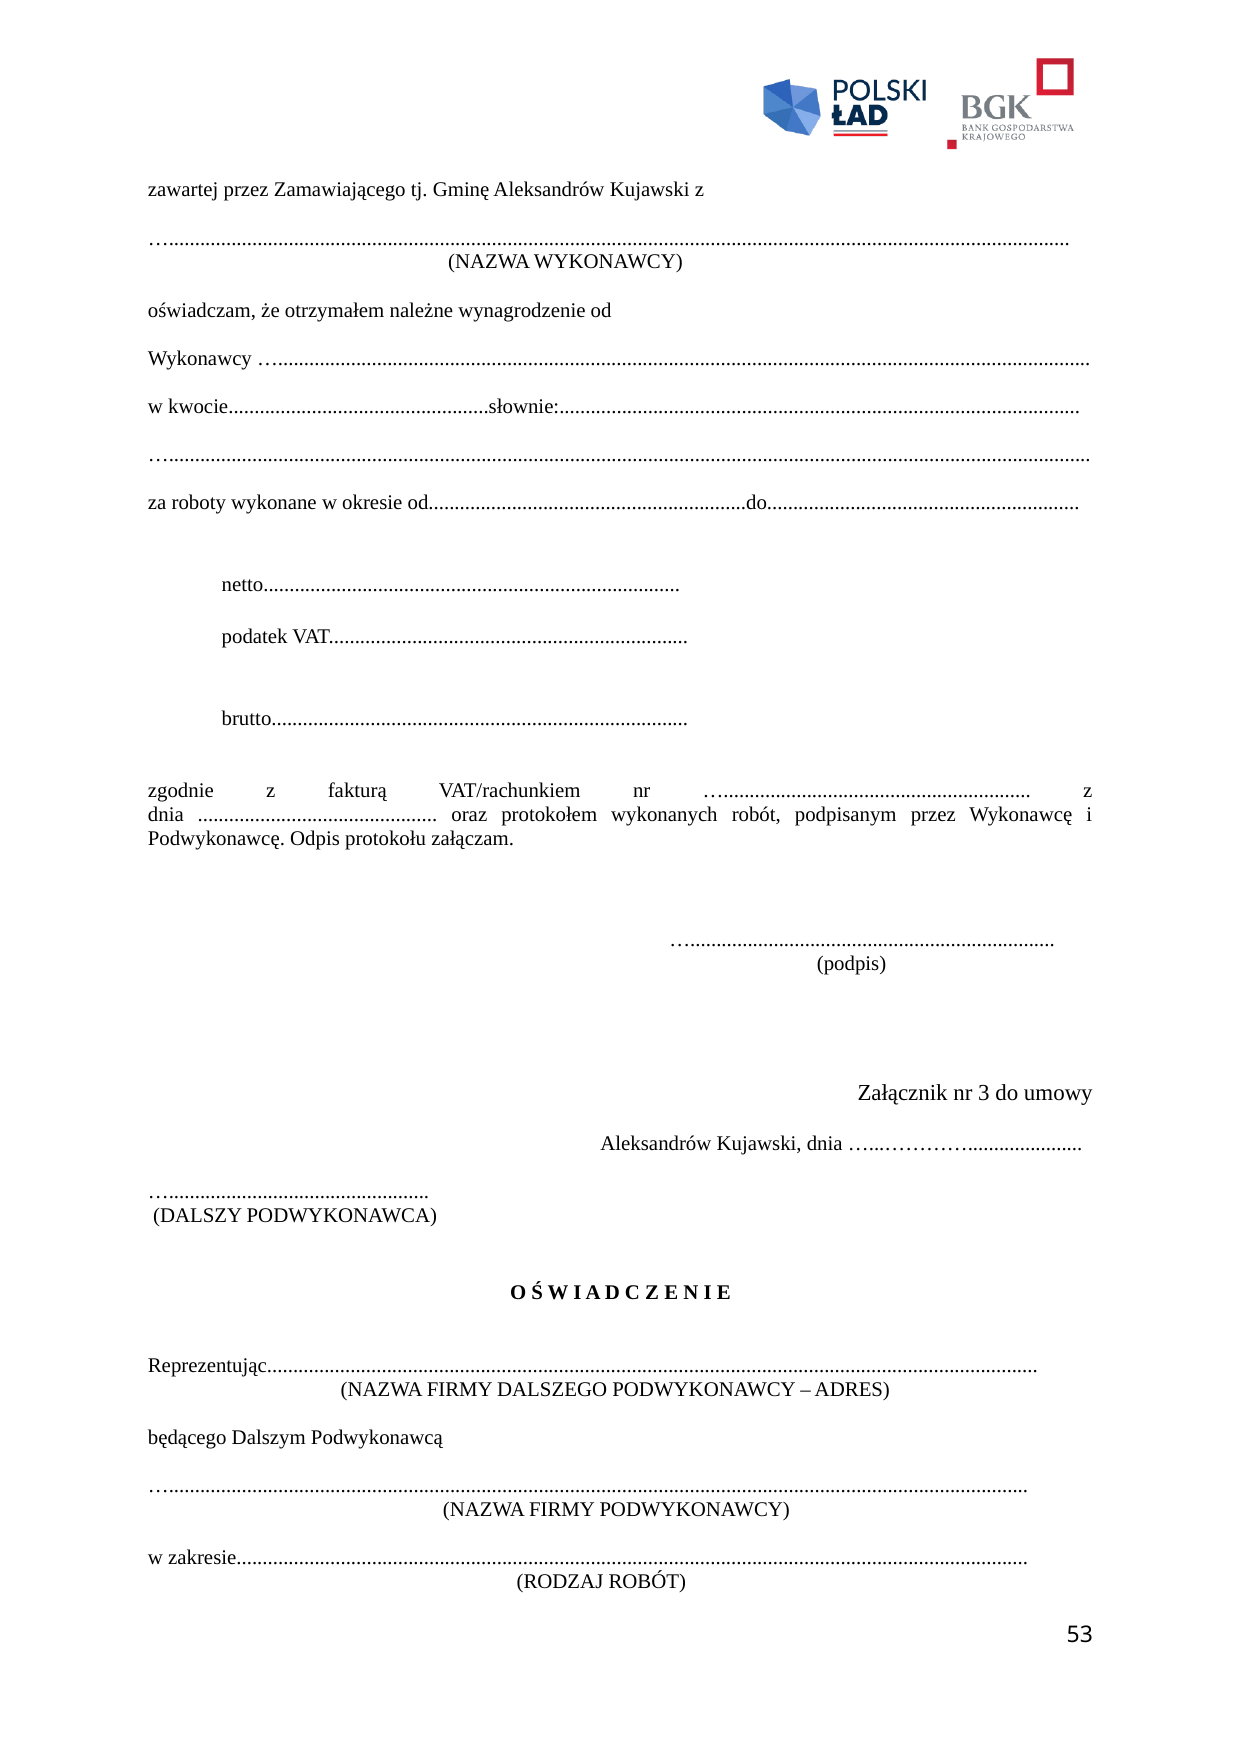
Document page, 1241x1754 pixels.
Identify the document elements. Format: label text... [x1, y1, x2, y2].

text Wykonawcy …............................................................................................................................................................ [148, 346, 1093, 370]
text (NAZWA FIRMY DALSZEGO PODWYKONAWCY – ADRES) [148, 1377, 1093, 1401]
text Aleksandrów Kujawski, dnia …...…………...................... [148, 1131, 1093, 1155]
text O Ś W I A D C Z E N I E [148, 1280, 1093, 1304]
text podatek VAT..................................................................... [148, 624, 1093, 648]
text w kwocie..................................................słownie:.................................................................................................... [148, 394, 1093, 418]
text (DALSZY PODWYKONAWCA) [148, 1203, 1093, 1227]
text brutto................................................................................ [148, 677, 1093, 730]
text ….................................................. [148, 1179, 1093, 1203]
text oświadczam, że otrzymałem należne wynagrodzenie od [148, 298, 1093, 322]
text (NAZWA FIRMY PODWYKONAWCY) [148, 1497, 1093, 1521]
text będącego Dalszym Podwykonawcą [148, 1425, 1093, 1449]
text (RODZAJ ROBÓT) [148, 1569, 1093, 1593]
text …................................................................................................................................................................................. [148, 442, 1093, 466]
text zawartej przez Zamawiającego tj. Gminę Aleksandrów Kujawski z [148, 177, 1093, 201]
text Załącznik nr 3 do umowy [148, 1078, 1093, 1105]
text …............................................................................................................................................................................. [148, 225, 1093, 249]
text (NAZWA WYKONAWCY) [148, 249, 1093, 273]
text …..................................................................................................................................................................... [148, 1473, 1093, 1497]
text (podpis) [148, 951, 1093, 975]
text netto................................................................................ [148, 543, 1093, 596]
text za roboty wykonane w okresie od.............................................................do............................................................ [148, 490, 1093, 514]
text w zakresie........................................................................................................................................................ [148, 1545, 1093, 1569]
text Reprezentując.................................................................................................................................................... [148, 1352, 1093, 1377]
text …...................................................................... [148, 927, 1093, 951]
text zgodnie z fakturą VAT/rachunkiem nr …........................................................... z dnia .............................................. oraz protokołem wykonanych robót, podpisanym przez Wykonawcę i Podwykonawcę. Odpis protokołu załączam. [148, 778, 1093, 850]
